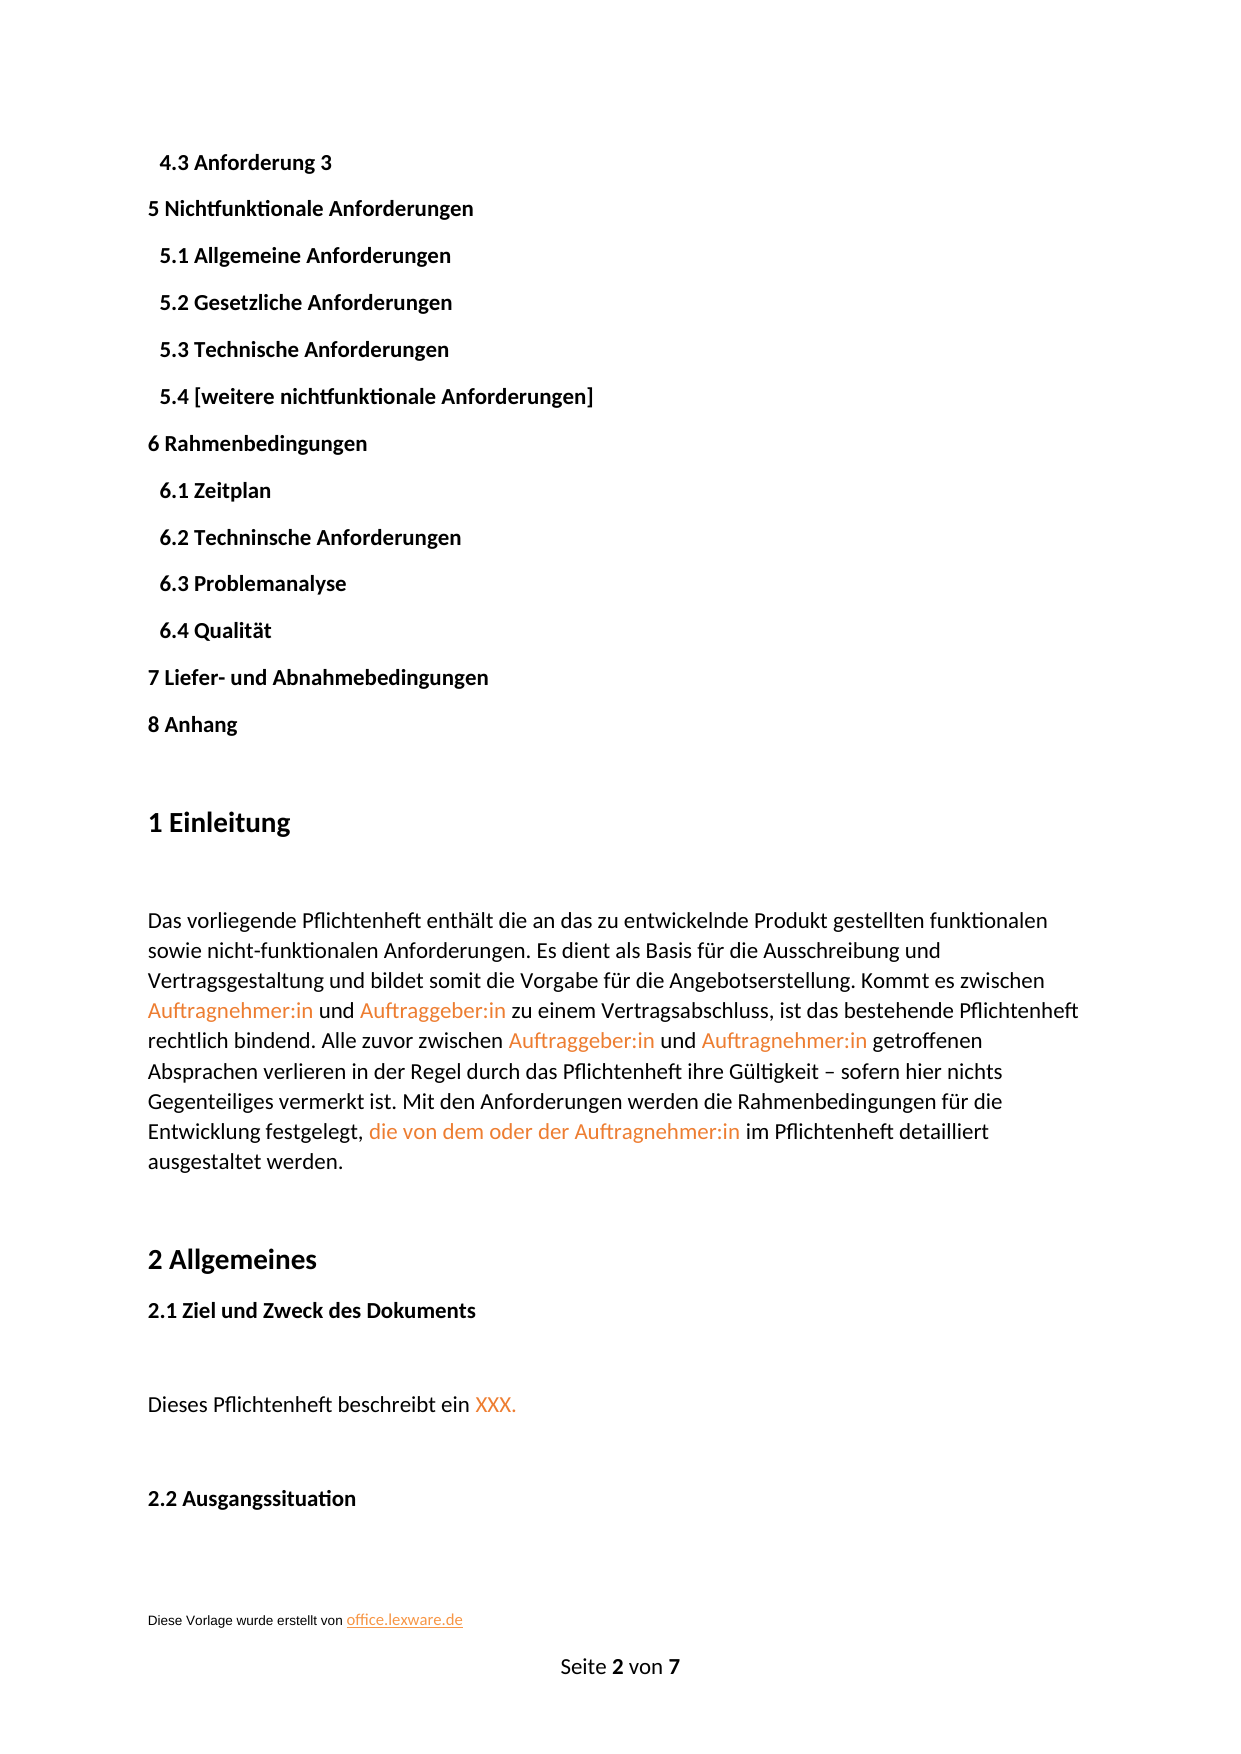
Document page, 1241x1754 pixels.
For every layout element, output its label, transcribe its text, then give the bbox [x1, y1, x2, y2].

text 5.3 Technische Anforderungen [159, 335, 1093, 363]
text 6.4 Qualität [159, 616, 1093, 644]
text 5.4 [weitere nichtfunktionale Anforderungen] [159, 382, 1093, 410]
text 2.2 Ausgangssituation [148, 1484, 1093, 1512]
text 2 Allgemeines [148, 1241, 1093, 1277]
text Das vorliegende Pflichtenheft enthält die an das zu entwickelnde Produkt gestellten funktionalen sowie nicht-funktionalen Anforderungen. Es dient als Basis für die Ausschreibung und Vertragsgestaltung und bildet somit die Vorgabe für die Angebotserstellung. Kommt es zwischen Auftragnehmer:in und Auftraggeber:in zu einem Vertragsabschluss, ist das bestehende Pflichtenheft rechtlich bindend. Alle zuvor zwischen Auftraggeber:in und Auftragnehmer:in getroffenen Absprachen verlieren in der Regel durch das Pflichtenheft ihre Gültigkeit – sofern hier nichts Gegenteiliges vermerkt ist. Mit den Anforderungen werden die Rahmenbedingungen für die Entwicklung festgelegt, die von dem oder der Auftragnehmer:in im Pflichtenheft detailliert ausgestaltet werden. [148, 906, 1093, 1176]
text 7 Liefer- und Abnahmebedingungen [148, 663, 1093, 691]
text 4.3 Anforderung 3 [159, 148, 1093, 176]
text 1 Einleitung [148, 804, 1093, 839]
text 6.2 Techninsche Anforderungen [159, 523, 1093, 551]
text 5 Nichtfunktionale Anforderungen [148, 194, 1093, 222]
text 8 Anhang [148, 710, 1093, 738]
text 5.1 Allgemeine Anforderungen [159, 241, 1093, 269]
text 6.3 Problemanalyse [159, 569, 1093, 597]
text 5.2 Gesetzliche Anforderungen [159, 288, 1093, 316]
text 6.1 Zeitplan [159, 476, 1093, 504]
text 6 Rahmenbedingungen [148, 429, 1093, 457]
text Dieses Pflichtenheft beschreibt ein XXX. [148, 1390, 1093, 1418]
text 2.1 Ziel und Zweck des Dokuments [148, 1296, 1093, 1324]
